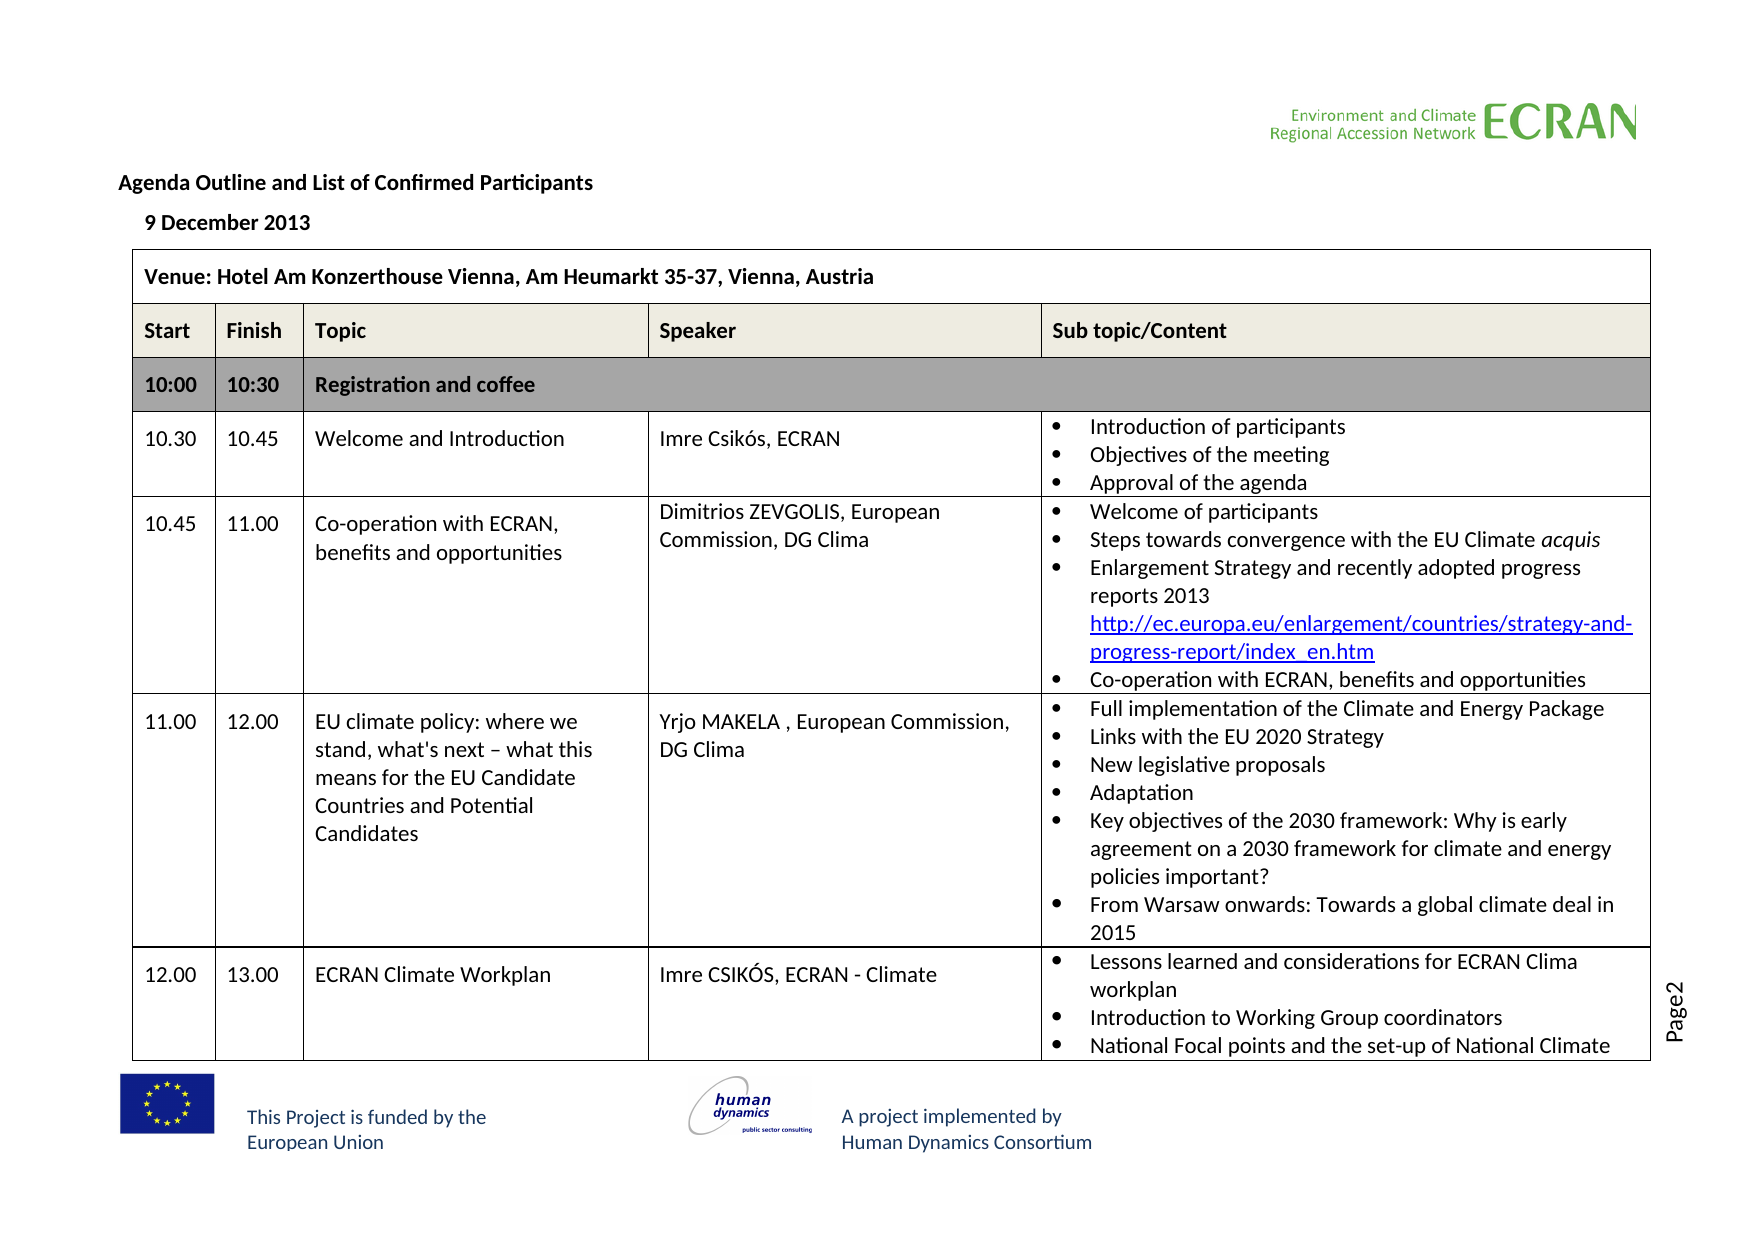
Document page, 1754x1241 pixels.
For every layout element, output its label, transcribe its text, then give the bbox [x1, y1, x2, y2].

table_cell Topic [304, 304, 648, 357]
table_cell 11.00 [216, 497, 303, 693]
table_header Venue: Hotel Am Konzerthouse Vienna, Am Heumarkt 35-37, Vienna, Austria [133, 250, 1650, 303]
table_cell Imre CSIKÓS, ECRAN - Climate [649, 948, 1041, 1059]
table_cell Sub topic/Content [1042, 304, 1650, 357]
table_cell 10:00 [133, 358, 215, 411]
table_cell Welcome of participants Steps towards convergence with the EU Climate acquis Enlargement Strategy and recently adopted progress reports 2013 http://ec.europa.eu/enlargement/countries/strategy-and-progress-report/index_en.htm Co-operation with ECRAN, benefits and opportunities [1042, 497, 1650, 693]
table_cell Full implementation of the Climate and Energy Package Links with the EU 2020 Strategy New legislative proposals Adaptation Key objectives of the 2030 framework: Why is early agreement on a 2030 framework for climate and energy policies important? From onwards: Towards a global climate deal in 2015 [1042, 694, 1650, 946]
table_cell 10.45 [133, 497, 215, 693]
table_cell 10:30 [216, 358, 303, 411]
table_cell Dimitrios ZEVGOLIS, European Commission, DG Clima [649, 497, 1041, 693]
table_cell EU climate policy: where we stand, what's next – what this means for the EU Candidate Countries and Potential Candidates [304, 694, 648, 946]
table_cell 10.30 [133, 412, 215, 496]
picture [1270, 101, 1636, 143]
table_cell Yrjo MAKELA , European Commission, DG Clima [649, 694, 1041, 946]
table_cell Imre Csikós, ECRAN [649, 412, 1041, 496]
table_cell 13.00 [216, 948, 303, 1059]
table_cell 10.45 [216, 412, 303, 496]
table_cell Start [133, 304, 215, 357]
text Agenda Outline and List of Confirmed Participants [118, 168, 1636, 196]
table_cell Co-operation with ECRAN, benefits and opportunities [304, 497, 648, 693]
table_cell 12.00 [133, 948, 215, 1059]
table_cell Finish [216, 304, 303, 357]
table_cell Speaker [649, 304, 1041, 357]
table_cell ECRAN Climate Workplan [304, 948, 648, 1059]
table_cell Introduction of participants Objectives of the meeting Approval of the agenda [1042, 412, 1650, 496]
text 9 December 2013 [144, 208, 1636, 236]
picture [118, 1072, 216, 1135]
table_cell 11.00 [133, 694, 215, 946]
table_cell Welcome and Introduction [304, 412, 648, 496]
table_cell Registration and coffee [304, 358, 1650, 411]
picture [688, 1076, 812, 1135]
table_cell 12.00 [216, 694, 303, 946]
